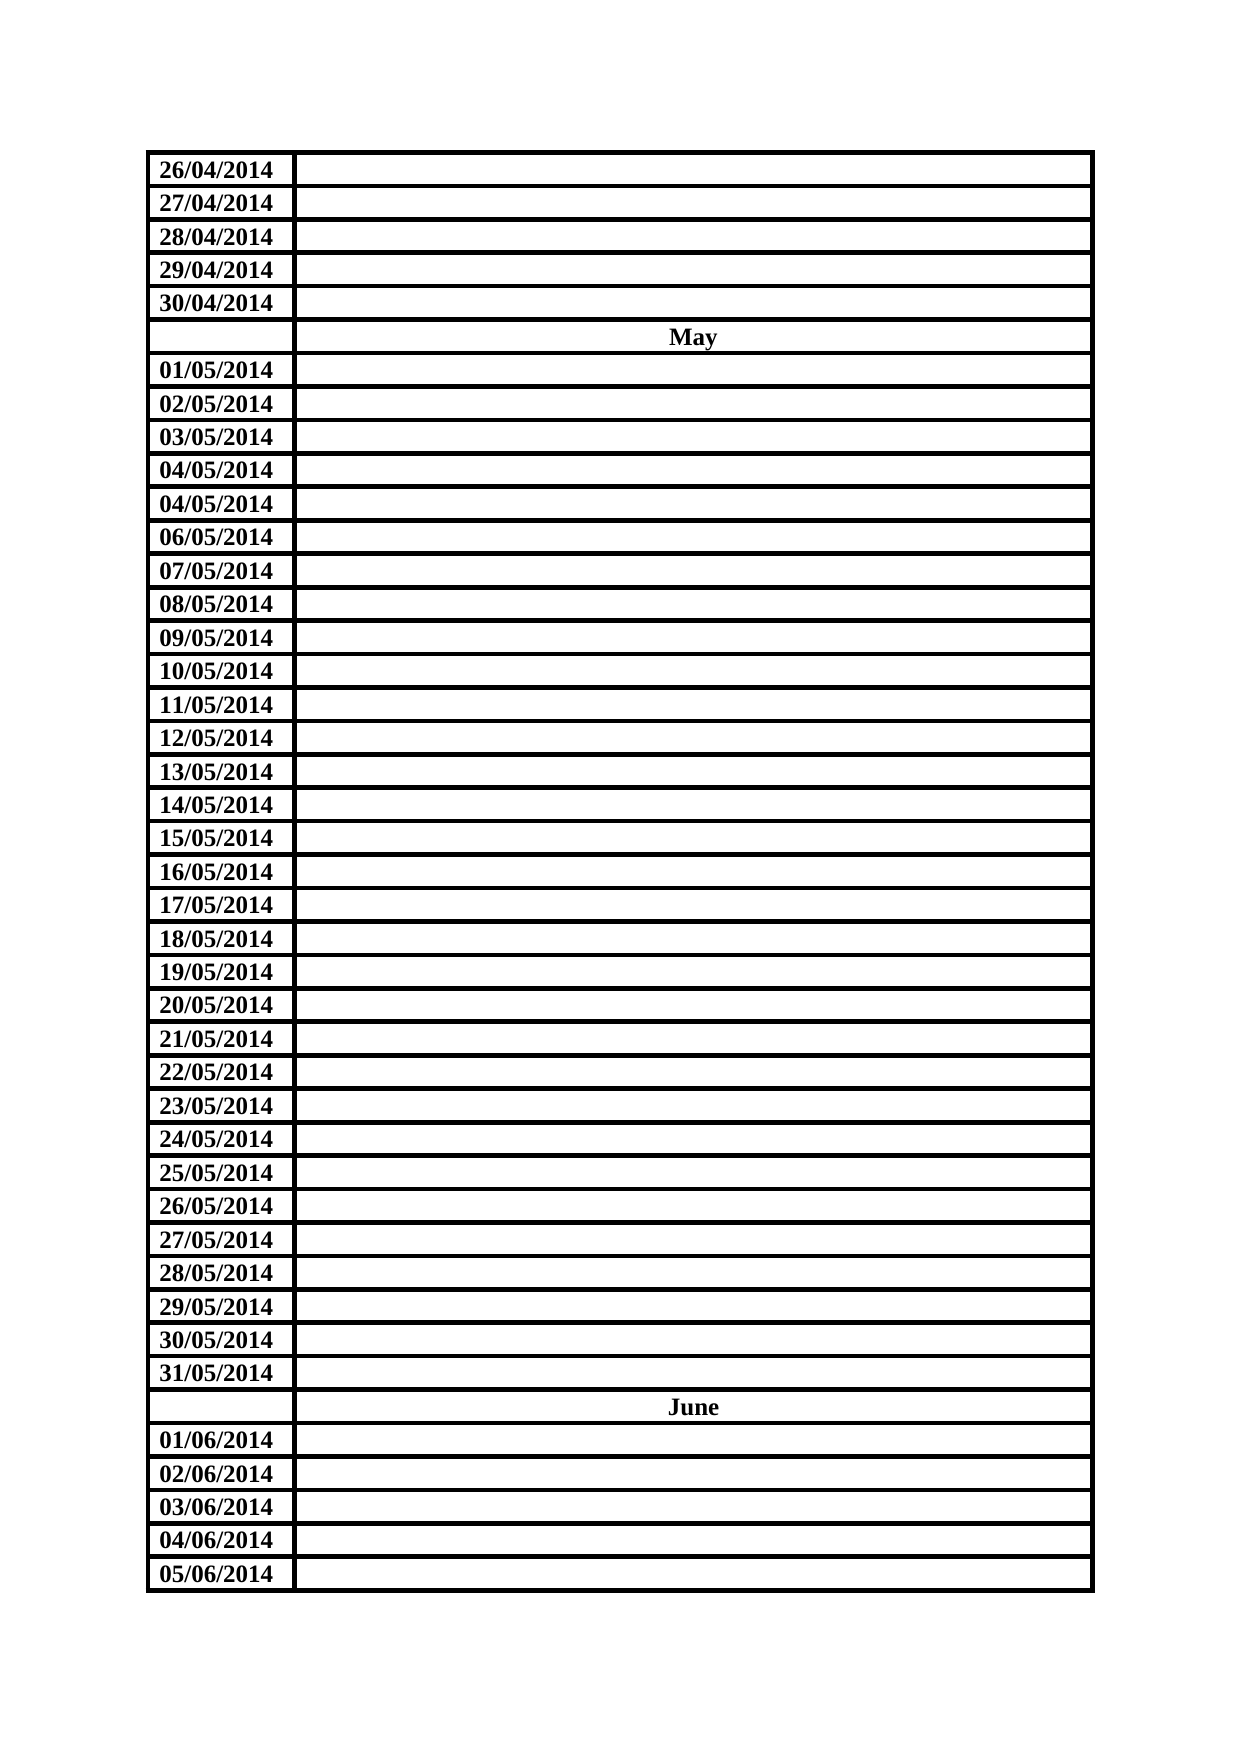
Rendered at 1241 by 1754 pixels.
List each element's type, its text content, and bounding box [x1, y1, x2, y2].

table_cell [297, 255, 1090, 284]
table_cell [297, 1258, 1090, 1287]
table_cell [297, 690, 1090, 718]
table_cell [297, 1526, 1090, 1554]
table_cell 25/05/2014 [150, 1158, 292, 1187]
table_cell 09/05/2014 [150, 623, 292, 652]
table_cell 22/05/2014 [150, 1058, 292, 1086]
table_cell 31/05/2014 [150, 1358, 292, 1387]
table_cell [297, 857, 1090, 886]
table_cell [297, 790, 1090, 819]
table_cell 26/05/2014 [150, 1191, 292, 1220]
table_cell 23/05/2014 [150, 1091, 292, 1120]
table_cell 02/05/2014 [150, 389, 292, 417]
table_cell [297, 556, 1090, 585]
table_cell 02/06/2014 [150, 1459, 292, 1487]
table_cell [297, 355, 1090, 384]
table_cell 10/05/2014 [150, 656, 292, 685]
table_cell 06/05/2014 [150, 523, 292, 551]
table_cell 01/06/2014 [150, 1425, 292, 1454]
table_cell 27/05/2014 [150, 1225, 292, 1253]
table_cell 12/05/2014 [150, 723, 292, 752]
table_cell 27/04/2014 [150, 188, 292, 217]
table_cell [297, 222, 1090, 250]
table_cell 28/04/2014 [150, 222, 292, 250]
table_cell 19/05/2014 [150, 957, 292, 986]
table_cell [297, 1292, 1090, 1320]
table_cell [297, 924, 1090, 952]
table_cell [297, 422, 1090, 451]
table_cell 21/05/2014 [150, 1024, 292, 1053]
table_cell 30/05/2014 [150, 1325, 292, 1354]
table_cell [297, 1225, 1090, 1253]
table_cell 04/05/2014 [150, 456, 292, 484]
table_cell [297, 1125, 1090, 1153]
table_cell 20/05/2014 [150, 991, 292, 1019]
table_cell 26/04/2014 [150, 155, 292, 183]
table_cell [297, 623, 1090, 652]
table_cell 08/05/2014 [150, 590, 292, 618]
table_cell 30/04/2014 [150, 288, 292, 317]
table_cell 17/05/2014 [150, 890, 292, 919]
table_cell [297, 1058, 1090, 1086]
table_cell [297, 991, 1090, 1019]
table_cell 07/05/2014 [150, 556, 292, 585]
table_cell 05/06/2014 [150, 1559, 292, 1588]
table_cell 04/05/2014 [150, 489, 292, 518]
table_cell 11/05/2014 [150, 690, 292, 718]
table_cell [297, 757, 1090, 785]
table_cell 04/06/2014 [150, 1526, 292, 1554]
table_cell 29/04/2014 [150, 255, 292, 284]
table_cell [150, 322, 292, 351]
table_cell [297, 456, 1090, 484]
table_cell [297, 489, 1090, 518]
table_cell 13/05/2014 [150, 757, 292, 785]
table_cell 03/06/2014 [150, 1492, 292, 1521]
table_cell 14/05/2014 [150, 790, 292, 819]
table_cell 01/05/2014 [150, 355, 292, 384]
table_cell May [297, 322, 1090, 351]
table_cell [297, 1158, 1090, 1187]
table_cell [297, 523, 1090, 551]
table_cell 15/05/2014 [150, 823, 292, 852]
table_cell [297, 890, 1090, 919]
table_cell [297, 1325, 1090, 1354]
table_cell 29/05/2014 [150, 1292, 292, 1320]
table_cell [297, 288, 1090, 317]
table_cell [297, 1091, 1090, 1120]
table_cell [297, 188, 1090, 217]
table_cell [297, 1024, 1090, 1053]
table_cell 03/05/2014 [150, 422, 292, 451]
table_cell [297, 723, 1090, 752]
table_cell [297, 1191, 1090, 1220]
table_cell 16/05/2014 [150, 857, 292, 886]
table_cell [297, 389, 1090, 417]
table_cell June [297, 1392, 1090, 1421]
table_cell [297, 1559, 1090, 1588]
table_cell 24/05/2014 [150, 1125, 292, 1153]
table_cell 18/05/2014 [150, 924, 292, 952]
table_cell [297, 1459, 1090, 1487]
table_cell 28/05/2014 [150, 1258, 292, 1287]
table_cell [297, 1358, 1090, 1387]
table_cell [297, 1425, 1090, 1454]
table_cell [297, 590, 1090, 618]
table_cell [297, 155, 1090, 183]
table_cell [297, 1492, 1090, 1521]
table_cell [150, 1392, 292, 1421]
table_cell [297, 656, 1090, 685]
table_cell [297, 823, 1090, 852]
table_cell [297, 957, 1090, 986]
